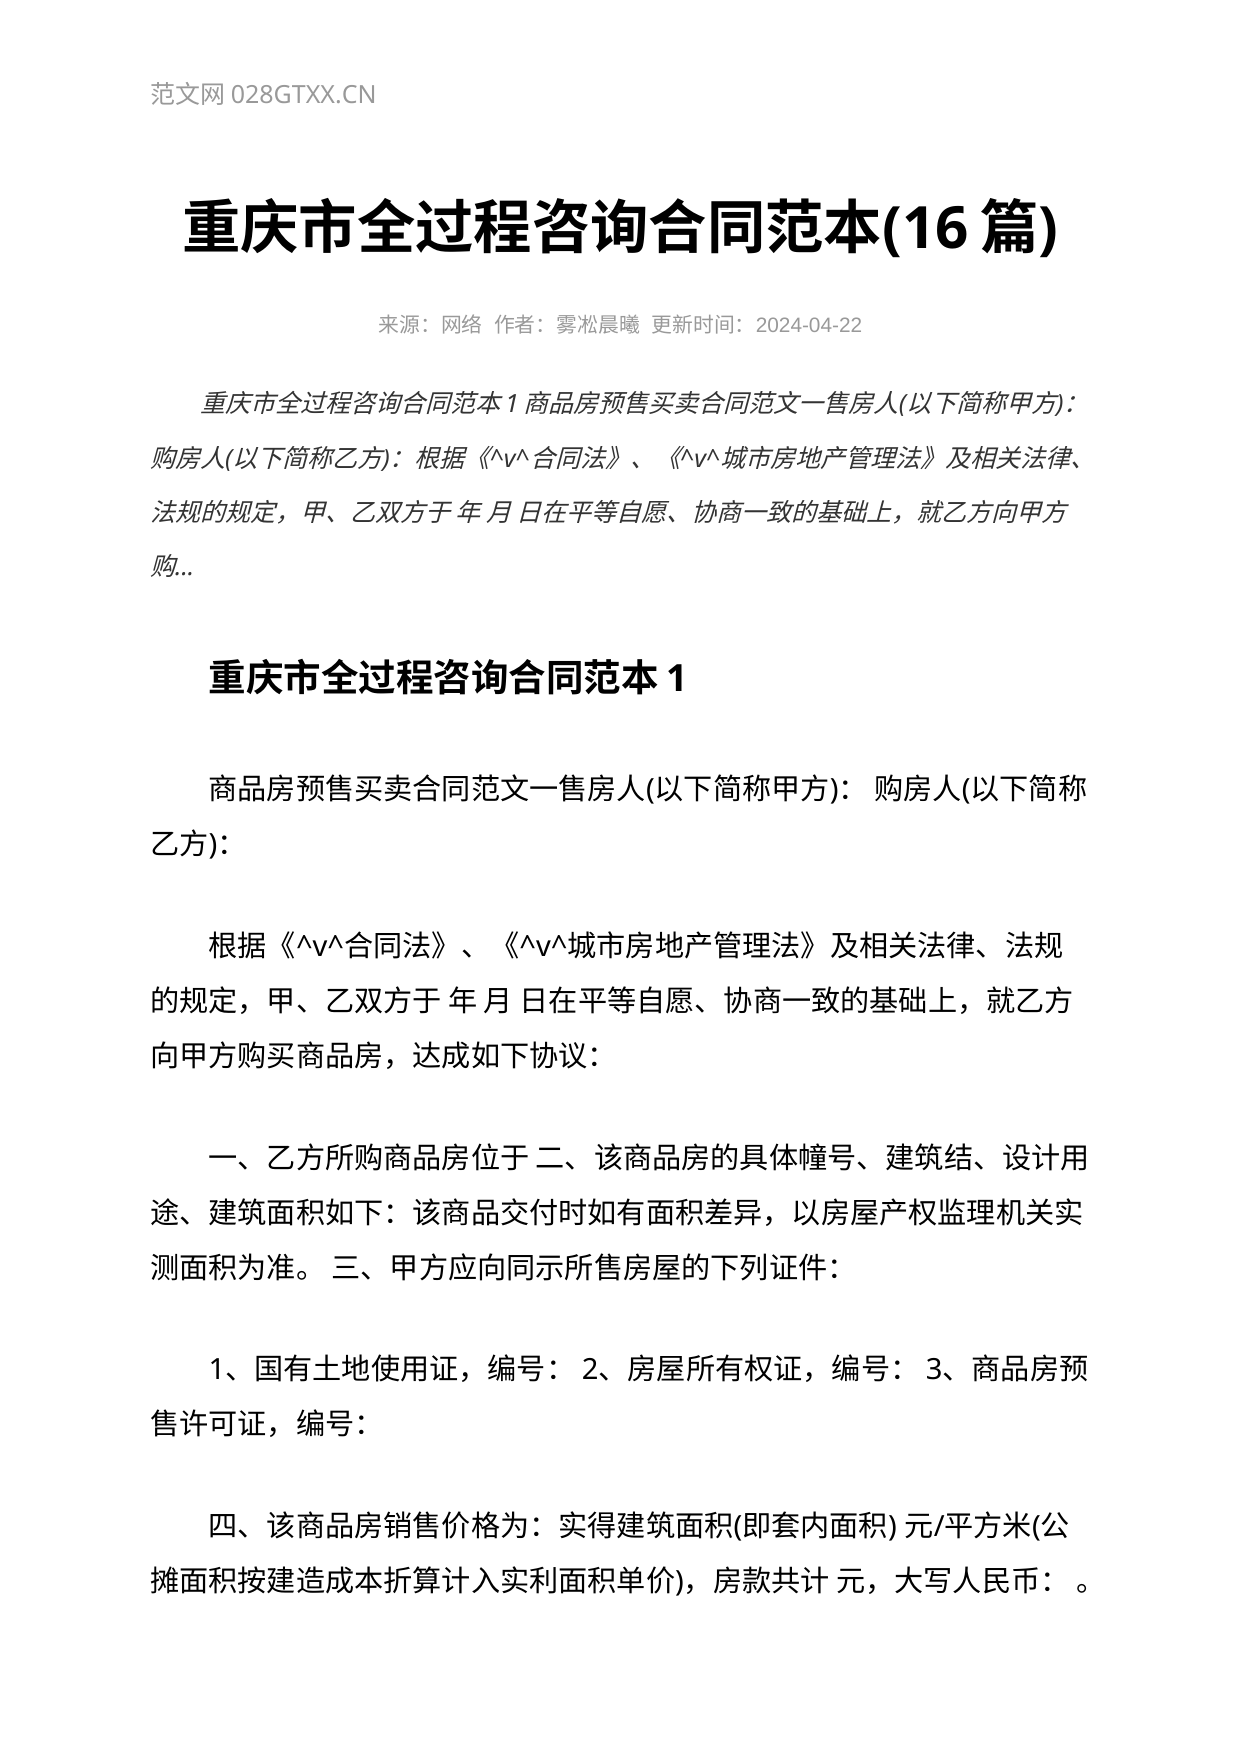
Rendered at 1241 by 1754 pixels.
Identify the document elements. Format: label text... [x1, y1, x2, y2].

text 一、乙方所购商品房位于 二、该商品房的具体幢号、建筑结、设计用途、建筑面积如下：该商品交付时如有面积差异，以房屋产权监理机关实测面积为准。 三、甲方应向同示所售房屋的下列证件： [150, 1134, 1090, 1286]
text 来源：网络 作者：雾凇晨曦 更新时间：2024-04-22 [150, 313, 1090, 337]
text 四、该商品房销售价格为：实得建筑面积(即套内面积) 元/平方米(公摊面积按建造成本折算计入实利面积单价)，房款共计 元，大写人民币： 。 [150, 1503, 1090, 1600]
text 重庆市全过程咨询合同范本1 [150, 648, 1090, 703]
subtitle 重庆市全过程咨询合同范本(16篇) [150, 181, 1090, 266]
text 根据《^v^合同法》、《^v^城市房地产管理法》及相关法律、法规的规定，甲、乙双方于 年 月 日在平等自愿、协商一致的基础上，就乙方向甲方购买商品房，达成如下协议： [150, 923, 1090, 1075]
text 1、国有土地使用证，编号： 2、房屋所有权证，编号： 3、商品房预售许可证，编号： [150, 1346, 1090, 1443]
text 商品房预售买卖合同范文一售房人(以下简称甲方)： 购房人(以下简称乙方)： [150, 766, 1090, 863]
text 重庆市全过程咨询合同范本1商品房预售买卖合同范文一售房人(以下简称甲方)： 购房人(以下简称乙方)：根据《^v^合同法》、《^v^城市房地产管理法》及相关法律、法规的规定，甲、乙双方于 年 月 日在平等自愿、协商一致的基础上，就乙方向甲方购... [150, 384, 1090, 583]
